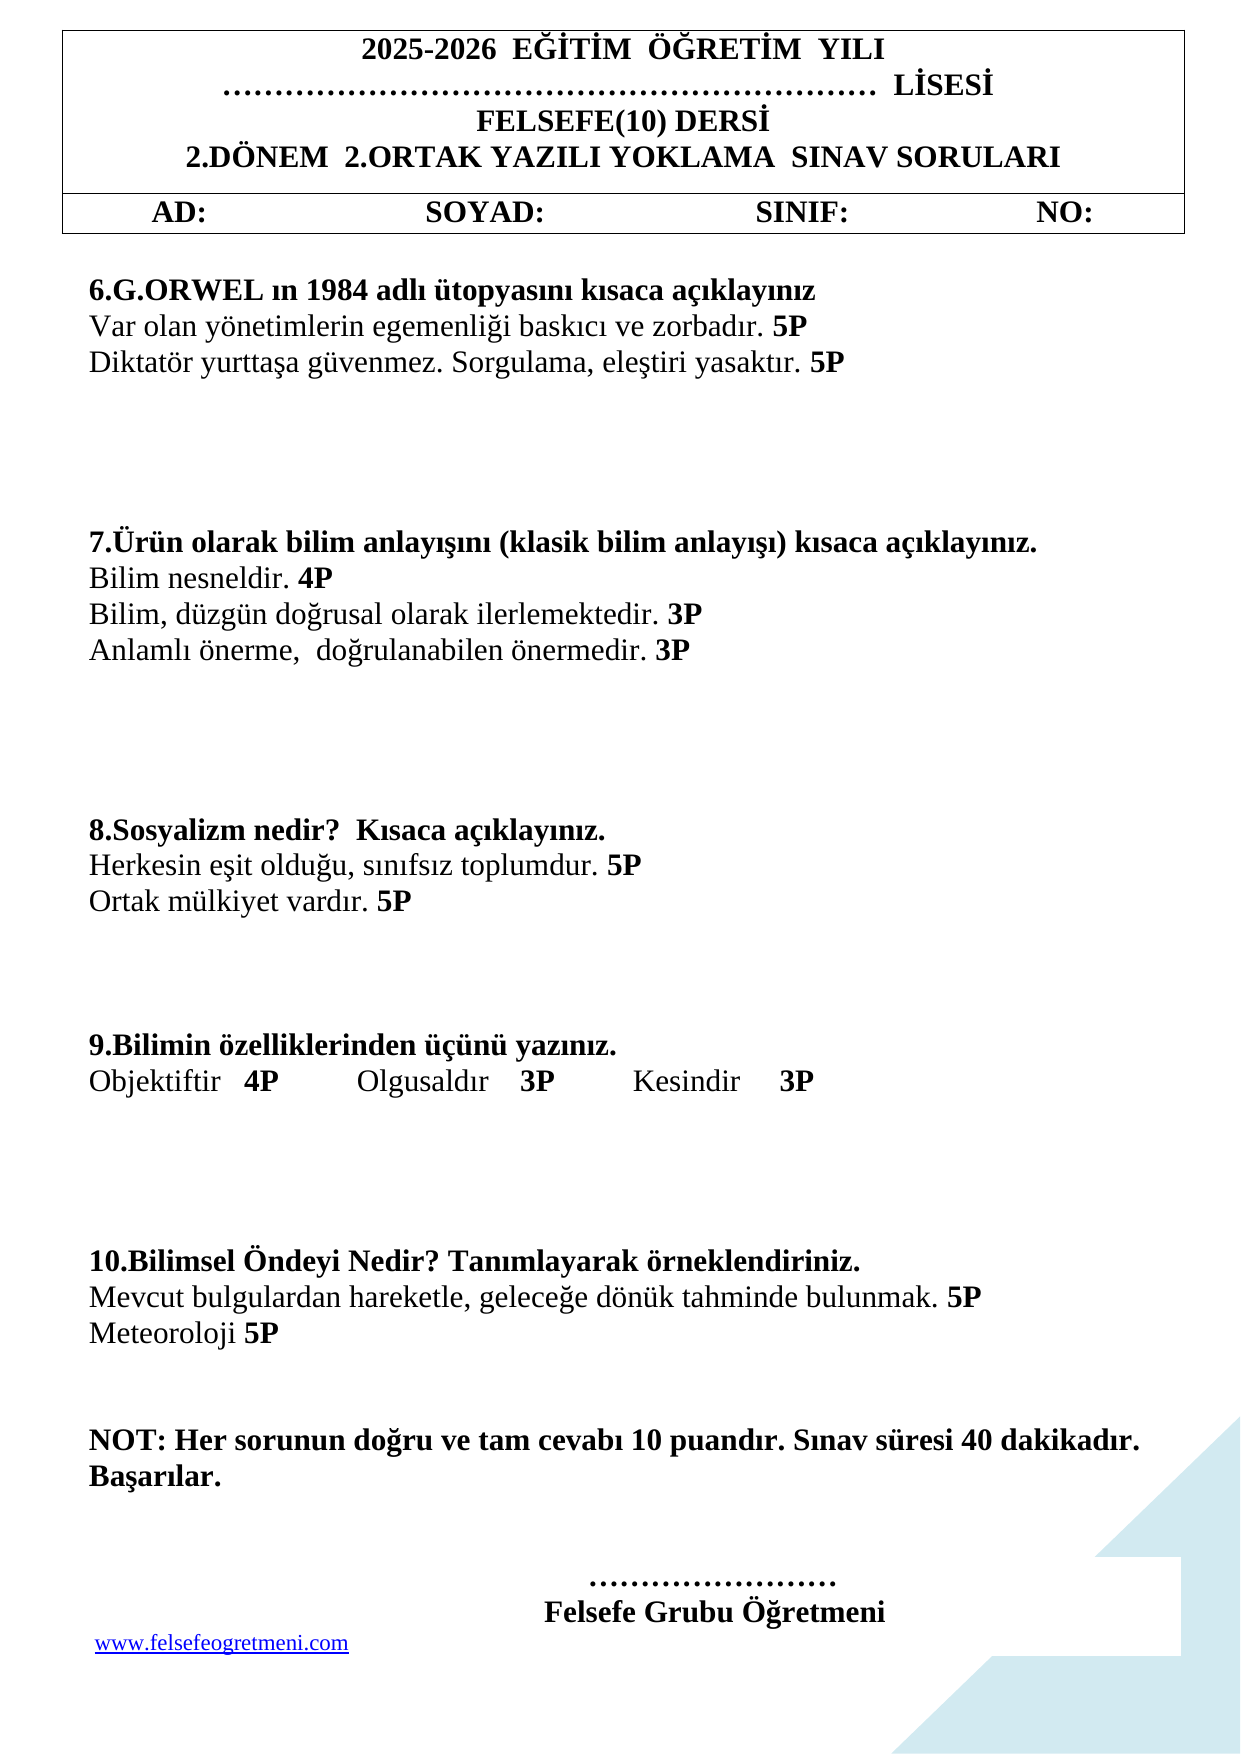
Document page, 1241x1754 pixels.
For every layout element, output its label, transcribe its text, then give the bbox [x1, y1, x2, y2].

text Ortak mülkiyet vardır. 5P [89, 883, 1181, 918]
text Anlamlı önerme, doğrulanabilen önermedir. 3P [89, 631, 1181, 667]
text Mevcut bulgulardan hareketle, geleceğe dönük tahminde bulunmak. 5P [89, 1278, 1181, 1314]
text 10.Bilimsel Öndeyi Nedir? Tanımlayarak örneklendiriniz. [89, 1242, 1181, 1278]
text Objektiftir 4P Olgusaldır 3P Kesindir 3P [89, 1062, 1181, 1098]
text …………………… Felsefe Grubu Öğretmeni www.felsefeogretmeni.com [89, 1557, 1181, 1656]
text Diktatör yurttaşa güvenmez. Sorgulama, eleştiri yasaktır. 5P [89, 343, 1181, 379]
text Bilim, düzgün doğrusal olarak ilerlemektedir. 3P [89, 595, 1181, 631]
text Herkesin eşit olduğu, sınıfsız toplumdur. 5P [89, 847, 1181, 883]
text 6.G.ORWEL ın 1984 adlı ütopyasını kısaca açıklayınız [89, 272, 1181, 308]
text Var olan yönetimlerin egemenliği baskıcı ve zorbadır. 5P [89, 308, 1181, 343]
text 7.Ürün olarak bilim anlayışını (klasik bilim anlayışı) kısaca açıklayınız. [89, 523, 1181, 559]
text 9.Bilimin özelliklerinden üçünü yazınız. [89, 1026, 1181, 1062]
text Meteoroloji 5P [89, 1314, 1181, 1350]
text Bilim nesneldir. 4P [89, 559, 1181, 595]
text 8.Sosyalizm nedir? Kısaca açıklayınız. [89, 811, 1181, 847]
text NOT: Her sorunun doğru ve tam cevabı 10 puandır. Sınav süresi 40 dakikadır. Başarılar. [89, 1422, 1181, 1493]
